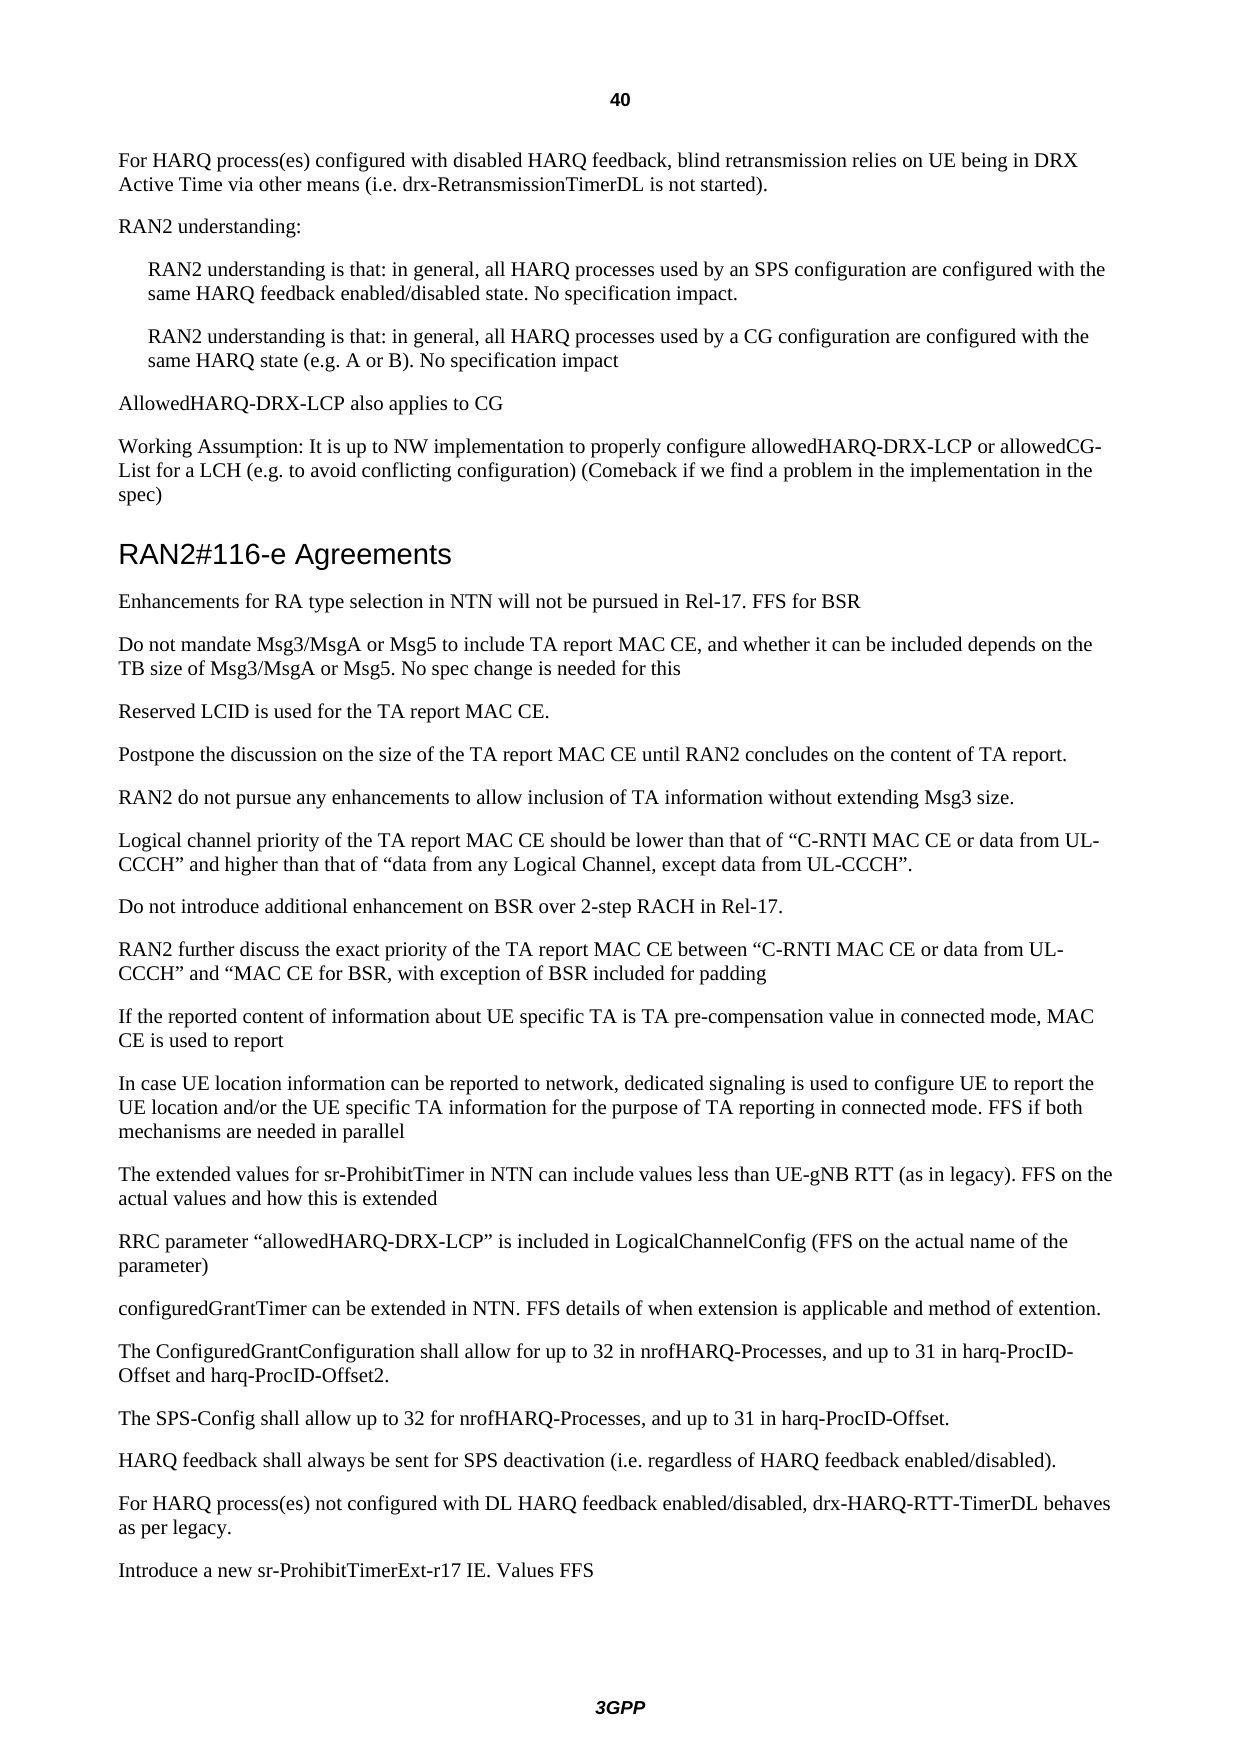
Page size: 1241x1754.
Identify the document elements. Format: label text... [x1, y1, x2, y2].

subtitle RAN2#116-e Agreements [118, 537, 1122, 571]
text The extended values for sr-ProhibitTimer in NTN can include values less than UE-gNB RTT (as in legacy). FFS on the actual values and how this is extended [118, 1162, 1122, 1210]
text If the reported content of information about UE specific TA is TA pre-compensation value in connected mode, MAC CE is used to report [118, 1004, 1122, 1052]
text Do not mandate Msg3/MsgA or Msg5 to include TA report MAC CE, and whether it can be included depends on the TB size of Msg3/MsgA or Msg5. No spec change is needed for this [118, 632, 1122, 680]
text AllowedHARQ-DRX-LCP also applies to CG [118, 391, 1122, 415]
text Logical channel priority of the TA report MAC CE should be lower than that of “C-RNTI MAC CE or data from UL-CCCH” and higher than that of “data from any Logical Channel, except data from UL-CCCH”. [118, 828, 1122, 876]
text Working Assumption: It is up to NW implementation to properly configure allowedHARQ-DRX-LCP or allowedCG-List for a LCH (e.g. to avoid conflicting configuration) (Comeback if we find a problem in the implementation in the spec) [118, 434, 1122, 506]
text HARQ feedback shall always be sent for SPS deactivation (i.e. regardless of HARQ feedback enabled/disabled). [118, 1448, 1122, 1472]
text Reserved LCID is used for the TA report MAC CE. [118, 699, 1122, 723]
text RAN2 do not pursue any enhancements to allow inclusion of TA information without extending Msg3 size. [118, 785, 1122, 809]
text RAN2 understanding is that: in general, all HARQ processes used by a CG configuration are configured with the same HARQ state (e.g. A or B). No specification impact [148, 324, 1122, 372]
text configuredGrantTimer can be extended in NTN. FFS details of when extension is applicable and method of extention. [118, 1296, 1122, 1320]
text For HARQ process(es) not configured with DL HARQ feedback enabled/disabled, drx-HARQ-RTT-TimerDL behaves as per legacy. [118, 1491, 1122, 1539]
text The SPS-Config shall allow up to 32 for nrofHARQ-Processes, and up to 31 in harq-ProcID-Offset. [118, 1405, 1122, 1429]
text Enhancements for RA type selection in NTN will not be pursued in Rel-17. FFS for BSR [118, 589, 1122, 613]
text The ConfiguredGrantConfiguration shall allow for up to 32 in nrofHARQ-Processes, and up to 31 in harq-ProcID-Offset and harq-ProcID-Offset2. [118, 1338, 1122, 1387]
text Introduce a new sr-ProhibitTimerExt-r17 IE. Values FFS [118, 1558, 1122, 1582]
text In case UE location information can be reported to network, dedicated signaling is used to configure UE to report the UE location and/or the UE specific TA information for the purpose of TA reporting in connected mode. FFS if both mechanisms are needed in parallel [118, 1071, 1122, 1143]
text Postpone the discussion on the size of the TA report MAC CE until RAN2 concludes on the content of TA report. [118, 742, 1122, 766]
text Do not introduce additional enhancement on BSR over 2-step RACH in Rel-17. [118, 894, 1122, 918]
text For HARQ process(es) configured with disabled HARQ feedback, blind retransmission relies on UE being in DRX Active Time via other means (i.e. drx-RetransmissionTimerDL is not started). [118, 147, 1122, 196]
text RAN2 further discuss the exact priority of the TA report MAC CE between “C-RNTI MAC CE or data from UL-CCCH” and “MAC CE for BSR, with exception of BSR included for padding [118, 937, 1122, 985]
text RRC parameter “allowedHARQ-DRX-LCP” is included in LogicalChannelConfig (FFS on the actual name of the parameter) [118, 1229, 1122, 1277]
text RAN2 understanding: [118, 214, 1122, 238]
text RAN2 understanding is that: in general, all HARQ processes used by an SPS configuration are configured with the same HARQ feedback enabled/disabled state. No specification impact. [148, 257, 1122, 305]
